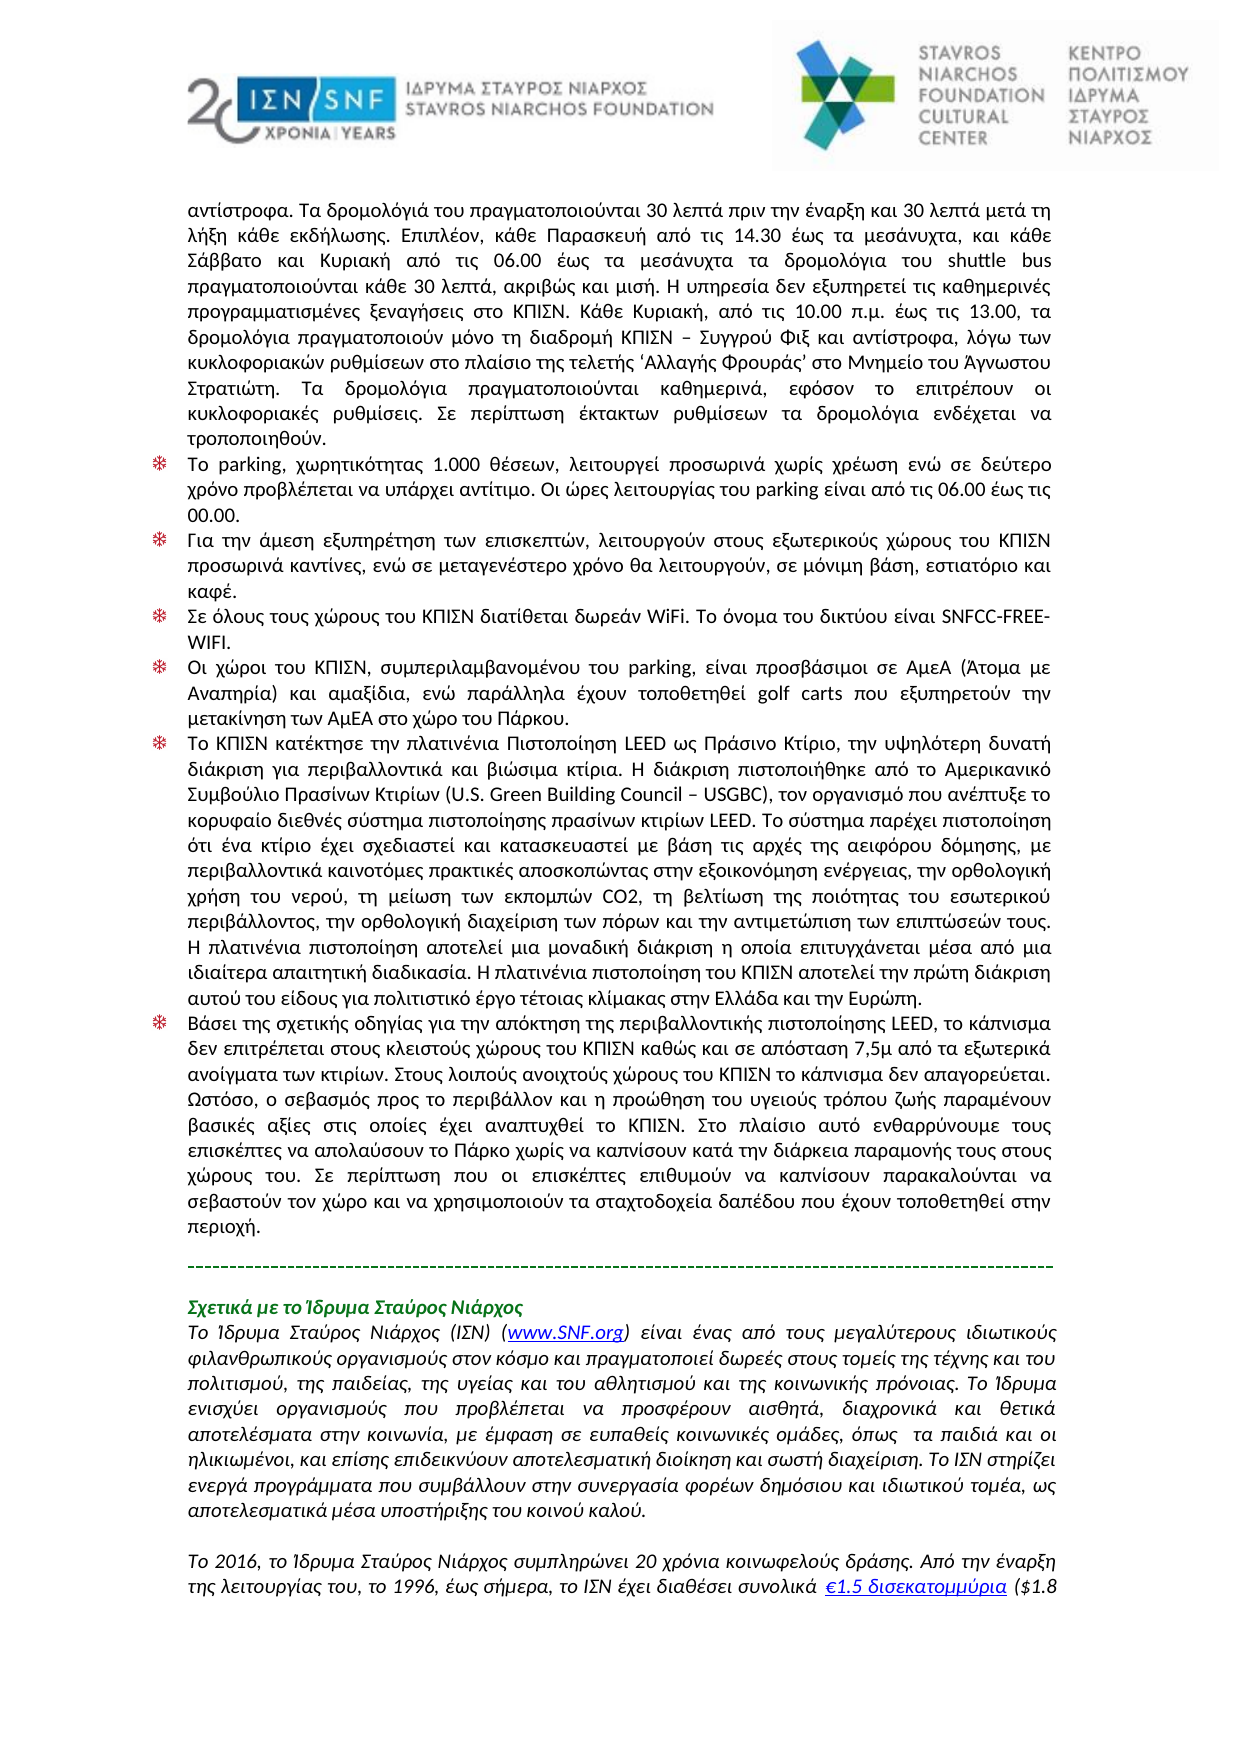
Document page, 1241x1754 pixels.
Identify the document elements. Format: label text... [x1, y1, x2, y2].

list Για την άμεση εξυπηρέτηση των επισκεπτών, λειτουργούν στους εξωτερικούς χώρους του ΚΠΙΣΝ προσωρινά καντίνες, ενώ σε μεταγενέστερο χρόνο θα λειτουργούν, σε μόνιμη βάση, εστιατόριο και καφέ. [150, 527, 1053, 603]
text Το Ίδρυμα Σταύρος Νιάρχος (ΙΣΝ) (www.SNF.org) είναι ένας από τους μεγαλύτερους ιδιωτικούς φιλανθρωπικούς οργανισμούς στον κόσμο και πραγματοποιεί δωρεές στους τομείς της τέχνης και του πολιτισμού, της παιδείας, της υγείας και του αθλητισμού και της κοινωνικής πρόνοιας. Το Ίδρυμα ενισχύει οργανισμούς που προβλέπεται να προσφέρουν αισθητά, διαχρονικά και θετικά αποτελέσματα στην κοινωνία, με έμφαση σε ευπαθείς κοινωνικές ομάδες, όπως τα παιδιά και οι ηλικιωμένοι, και επίσης επιδεικνύουν αποτελεσματική διοίκηση και σωστή διαχείριση. Το ΙΣΝ στηρίζει ενεργά προγράμματα που συμβάλλουν στην συνεργασία φορέων δημόσιου και ιδιωτικού τομέα, ως αποτελεσματικά μέσα υποστήριξης του κοινού καλού. [187, 1319, 1059, 1523]
picture [151, 1013, 168, 1031]
picture [151, 454, 168, 472]
list Βάσει της σχετικής οδηγίας για την απόκτηση της περιβαλλοντικής πιστοποίησης LEED, το κάπνισμα δεν επιτρέπεται στους κλειστούς χώρους του ΚΠΙΣΝ καθώς και σε απόσταση 7,5μ από τα εξωτερικά ανοίγματα των κτιρίων. Στους λοιπούς ανοιχτούς χώρους του ΚΠΙΣΝ το κάπνισμα δεν απαγορεύεται. Ωστόσο, ο σεβασμός προς το περιβάλλον και η προώθηση του υγειούς τρόπου ζωής παραμένουν βασικές αξίες στις οποίες έχει αναπτυχθεί το ΚΠΙΣΝ. Στο πλαίσιο αυτό ενθαρρύνουμε τους επισκέπτες να απολαύσουν το Πάρκο χωρίς να καπνίσουν κατά την διάρκεια παραμονής τους στους χώρους του. Σε περίπτωση που οι επισκέπτες επιθυμούν να καπνίσουν παρακαλούνται να σεβαστούν τον χώρο και να χρησιμοποιούν τα σταχτοδοχεία δαπέδου που έχουν τοποθετηθεί στην περιοχή. [150, 1010, 1053, 1239]
picture [151, 734, 168, 751]
picture [151, 607, 168, 624]
list Σε όλους τους χώρους του ΚΠΙΣΝ διατίθεται δωρεάν WiFi. Tο όνομα του δικτύου είναι SNFCC-FREE-WIFI. [150, 603, 1053, 654]
picture [151, 658, 168, 675]
list Το ΚΠΙΣΝ κατέκτησε την πλατινένια Πιστοποίηση LEED ως Πράσινο Κτίριο, την υψηλότερη δυνατή διάκριση για περιβαλλοντικά και βιώσιμα κτίρια. Η διάκριση πιστοποιήθηκε από το Αμερικανικό Συμβούλιο Πρασίνων Κτιρίων (U.S. Green Building Council – USGBC), τον οργανισμό που ανέπτυξε το κορυφαίο διεθνές σύστημα πιστοποίησης πρασίνων κτιρίων LEED. Το σύστημα παρέχει πιστοποίηση ότι ένα κτίριο έχει σχεδιαστεί και κατασκευαστεί με βάση τις αρχές της αειφόρου δόμησης, με περιβαλλοντικά καινοτόμες πρακτικές αποσκοπώντας στην εξοικονόμηση ενέργειας, την ορθολογική χρήση του νερού, τη μείωση των εκπομπών CO2, τη βελτίωση της ποιότητας του εσωτερικού περιβάλλοντος, την ορθολογική διαχείριση των πόρων και την αντιμετώπιση των επιπτώσεών τους. Η πλατινένια πιστοποίηση αποτελεί μια μοναδική διάκριση η οποία επιτυγχάνεται μέσα από μια ιδιαίτερα απαιτητική διαδικασία. Η πλατινένια πιστοποίηση του ΚΠΙΣΝ αποτελεί την πρώτη διάκριση αυτού του είδους για πολιτιστικό έργο τέτοιας κλίμακας στην Ελλάδα και την Ευρώπη. [150, 731, 1053, 1010]
picture [187, 73, 721, 148]
text Σχετικά με το Ίδρυμα Σταύρος Νιάρχος [187, 1294, 1053, 1319]
list Οι χώροι του ΚΠΙΣΝ, συμπεριλαμβανομένου του parking, είναι προσβάσιμοι σε ΑμεΑ (Άτομα με Αναπηρία) και αμαξίδια, ενώ παράλληλα έχουν τοποθετηθεί golf carts που εξυπηρετούν την μετακίνηση των ΑμΕΑ στο χώρο του Πάρκου. [150, 654, 1053, 731]
picture [771, 20, 1219, 171]
list To parking, χωρητικότητας 1.000 θέσεων, λειτουργεί προσωρινά χωρίς χρέωση ενώ σε δεύτερο χρόνο προβλέπεται να υπάρχει αντίτιμο. Οι ώρες λειτουργίας του parking είναι από τις 06.00 έως τις 00.00. [150, 451, 1053, 527]
picture [151, 530, 168, 548]
